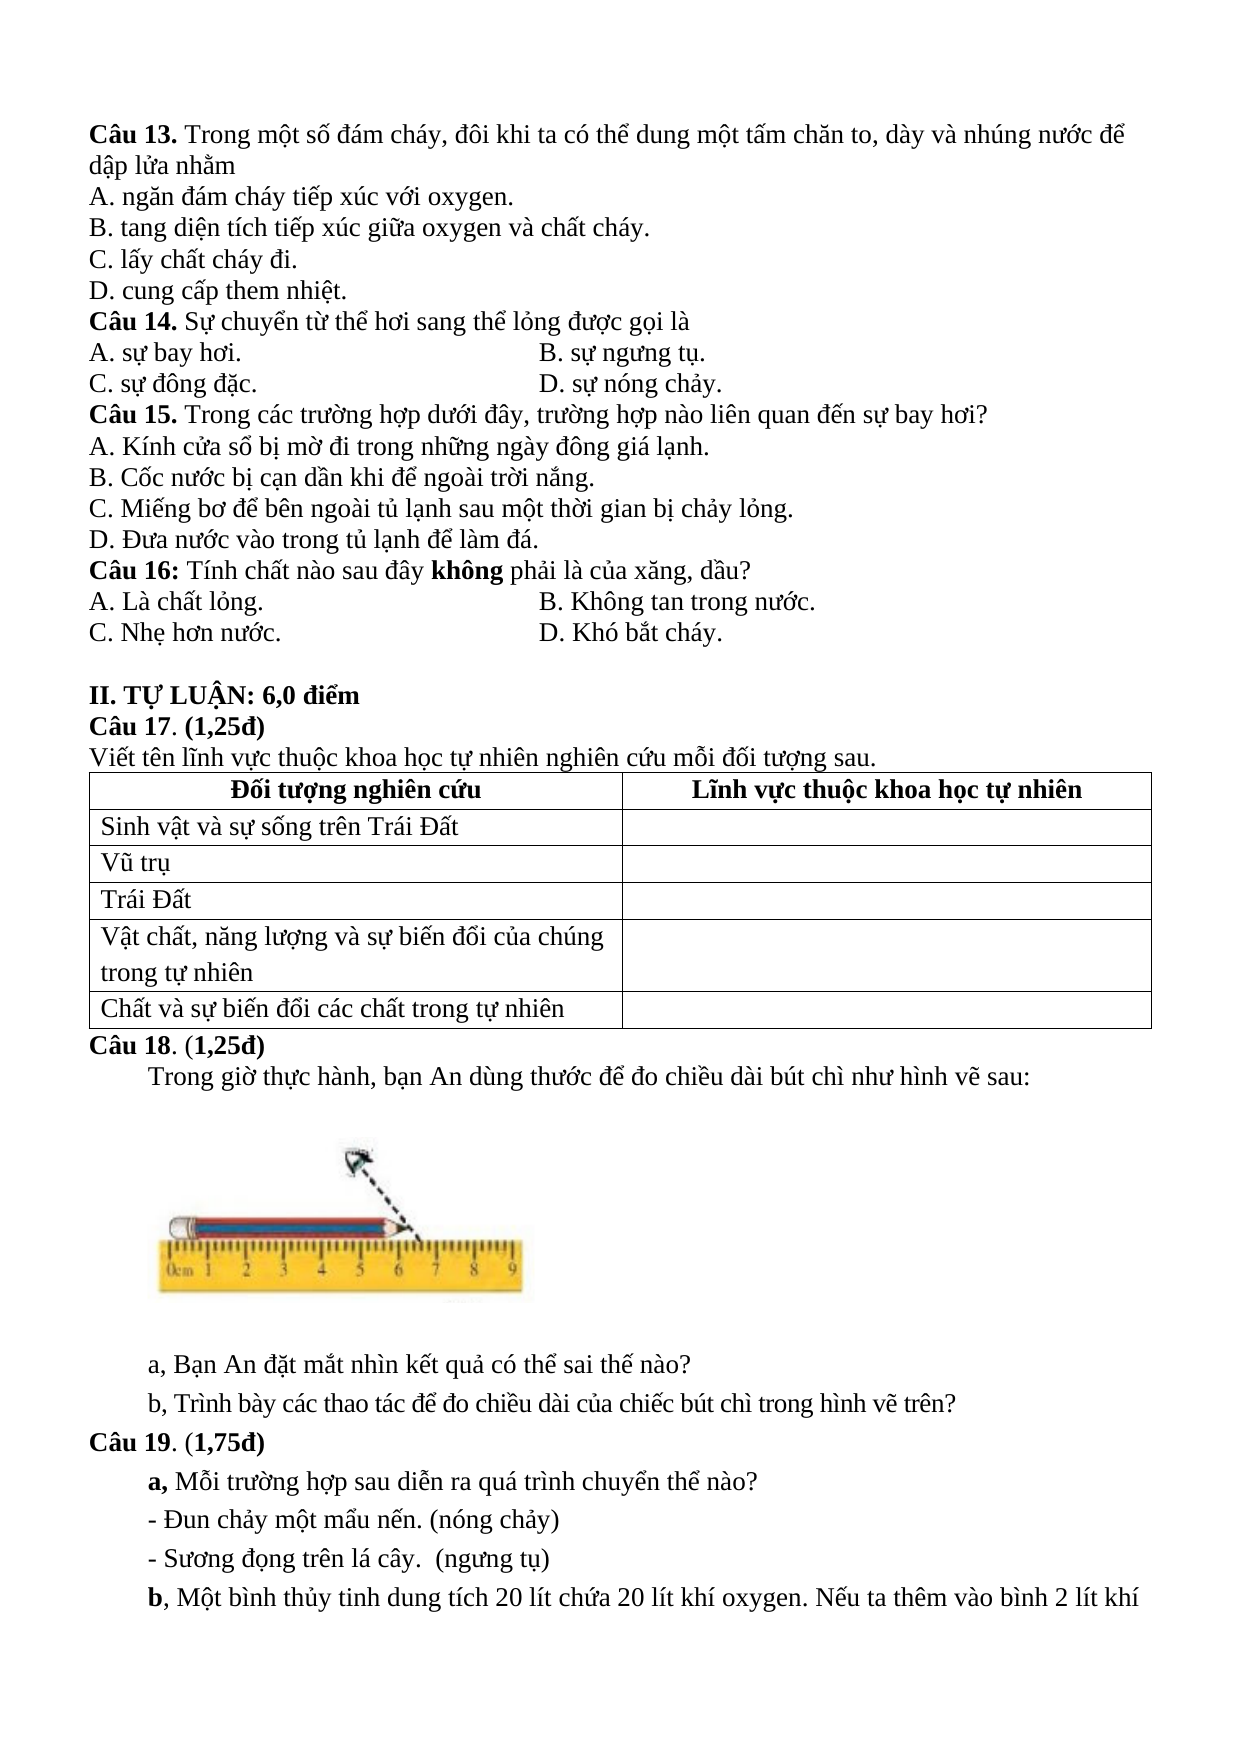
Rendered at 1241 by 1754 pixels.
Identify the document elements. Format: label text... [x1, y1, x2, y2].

table_cell Vật chất, năng lượng và sự biến đổi của chúng trong tự nhiên [90, 920, 622, 991]
text Câu 17. (1,25đ) [89, 710, 1152, 741]
text A. Kính cửa sổ bị mờ đi trong những ngày đông giá lạnh. [89, 429, 1152, 461]
table_cell [623, 920, 1151, 991]
text Câu 16: Tính chất nào sau đây không phải là của xăng, dầu? [89, 554, 1152, 585]
text Câu 19. (1,75đ) [89, 1426, 1152, 1457]
text II. TỰ LUẬN: 6,0 điểm [89, 679, 1147, 710]
text A. Là chất lỏng. B. Không tan trong nước. [89, 585, 1152, 616]
text Câu 14. Sự chuyển từ thể hơi sang thể lỏng được gọi là [89, 305, 1152, 336]
table_cell [623, 992, 1151, 1028]
text Trong giờ thực hành, bạn An dùng thước để đo chiều dài bút chì như hình vẽ sau: [89, 1060, 1152, 1091]
table_header Đối tượng nghiên cứu [90, 773, 622, 809]
text D. Đưa nước vào trong tủ lạnh để làm đá. [89, 523, 1152, 554]
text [89, 1581, 1152, 1612]
text C. Nhẹ hơn nước. D. Khó bắt cháy. [89, 616, 1152, 648]
text B. Cốc nước bị cạn dần khi để ngoài trời nắng. [89, 461, 1152, 492]
text a, Mỗi trường hợp sau diễn ra quá trình chuyển thể nào? [89, 1465, 1152, 1496]
table_cell [623, 810, 1151, 845]
text - Sương đọng trên lá cây. (ngưng tụ) [89, 1542, 1152, 1574]
text - Đun chảy một mẩu nến. (nóng chảy) [89, 1504, 1152, 1535]
text B. tang diện tích tiếp xúc giữa oxygen và chất cháy. [89, 212, 1152, 243]
text C. Miếng bơ để bên ngoài tủ lạnh sau một thời gian bị chảy lỏng. [89, 492, 1152, 523]
text C. lấy chất cháy đi. [89, 243, 1152, 274]
text Viết tên lĩnh vực thuộc khoa học tự nhiên nghiên cứu mỗi đối tượng sau. [89, 741, 1152, 772]
text Câu 18. (1,25đ) [89, 1029, 1152, 1060]
text A. ngăn đám cháy tiếp xúc với oxygen. [89, 180, 1152, 212]
table_cell Chất và sự biến đổi các chất trong tự nhiên [90, 992, 622, 1028]
text b, Trình bày các thao tác để đo chiều dài của chiếc bút chì trong hình vẽ trên? [89, 1387, 1152, 1418]
table_cell [623, 846, 1151, 882]
text D. cung cấp them nhiệt. [89, 274, 1152, 305]
table_cell Sinh vật và sự sống trên Trái Đất [90, 810, 622, 845]
table_cell Vũ trụ [90, 846, 622, 882]
table_header Lĩnh vực thuộc khoa học tự nhiên [623, 773, 1151, 809]
text Câu 13. Trong một số đám cháy, đôi khi ta có thể dung một tấm chăn to, dày và nhúng nước để dập lửa nhằm [89, 118, 1152, 180]
table_cell Trái Đất [90, 883, 622, 919]
picture [147, 1137, 597, 1303]
text A. sự bay hơi. B. sự ngưng tụ. [89, 336, 1152, 367]
text a, Bạn An đặt mắt nhìn kết quả có thể sai thế nào? [89, 1348, 1152, 1379]
text Câu 15. Trong các trường hợp dưới đây, trường hợp nào liên quan đến sự bay hơi? [89, 398, 1152, 429]
table_cell [623, 883, 1151, 919]
text C. sự đông đặc. D. sự nóng chảy. [89, 367, 1152, 398]
